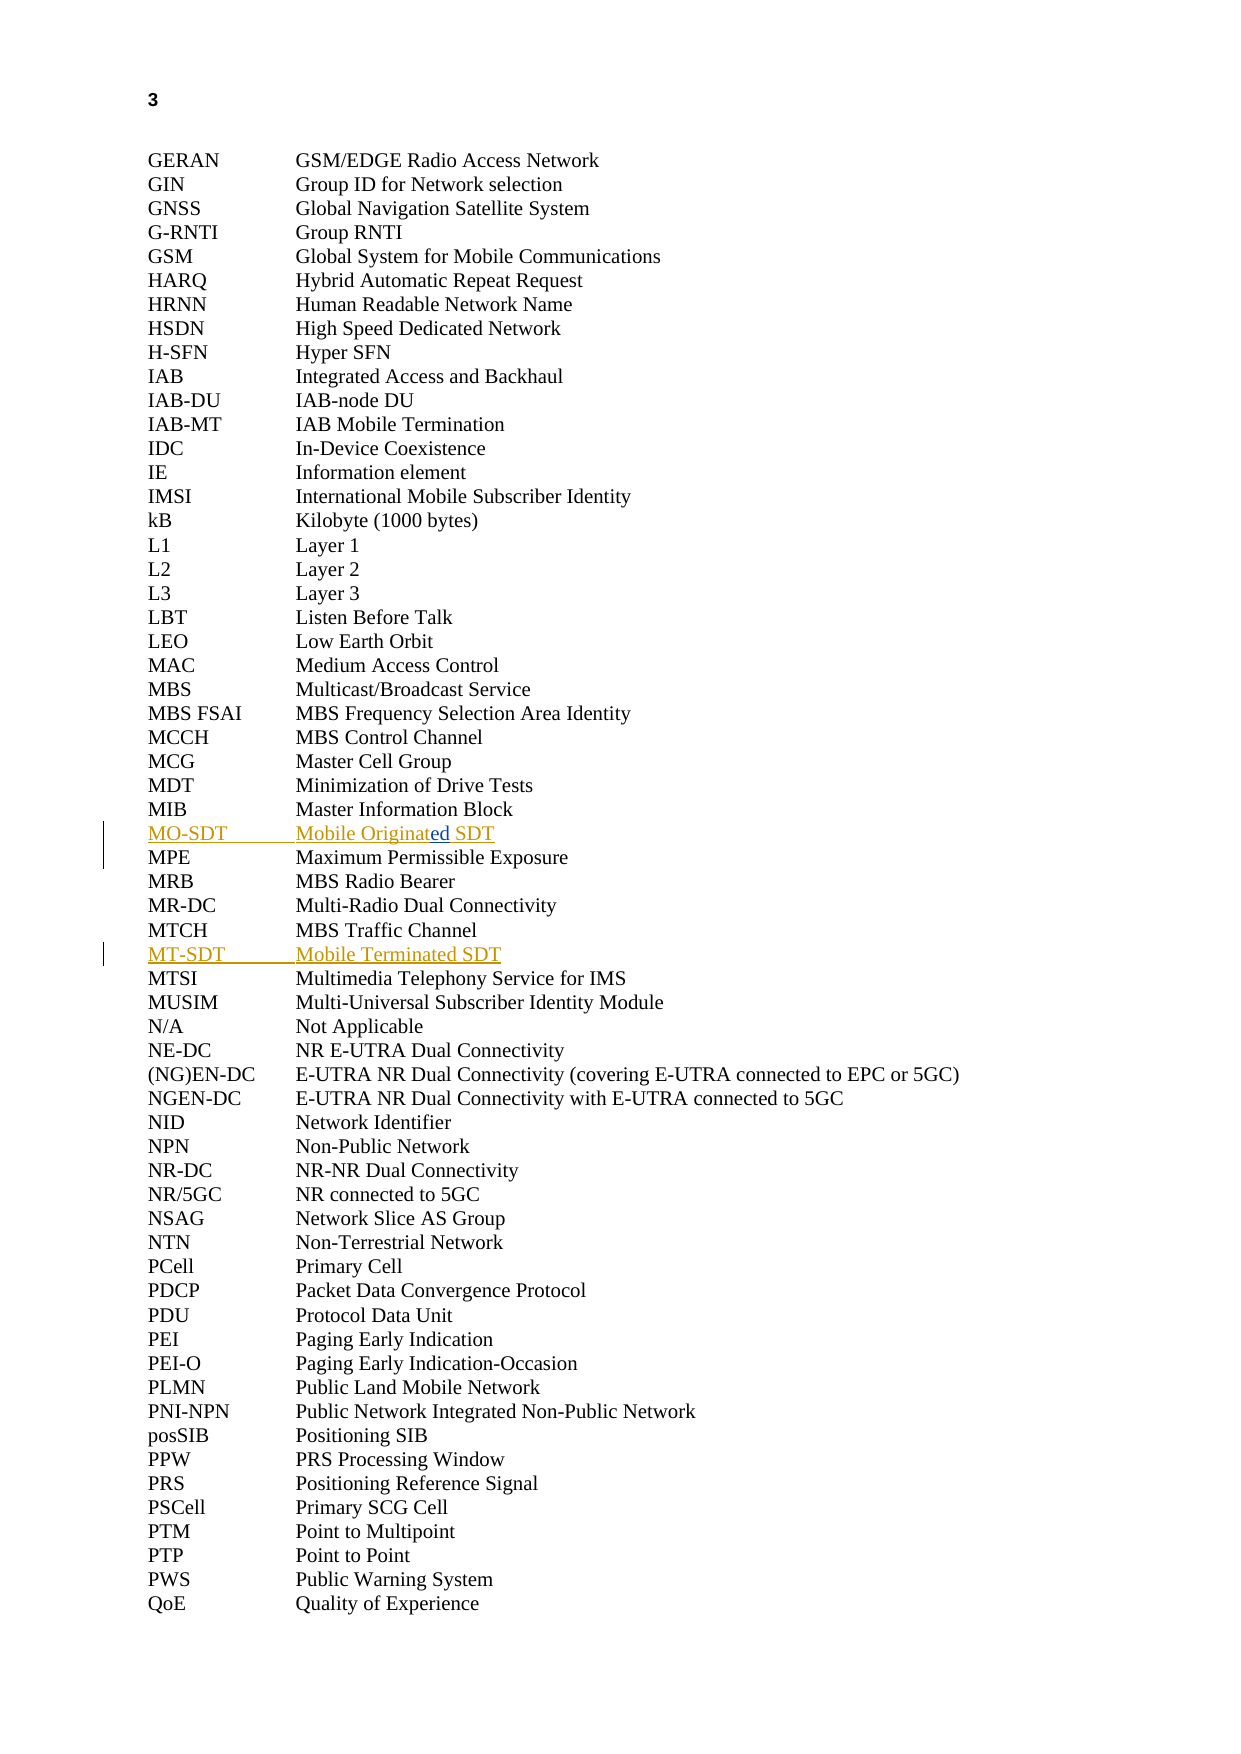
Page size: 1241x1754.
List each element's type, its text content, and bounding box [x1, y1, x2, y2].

text MUSIM Multi-Universal Subscriber Identity Module [148, 990, 1122, 1014]
text IMSI International Mobile Subscriber Identity [148, 484, 1122, 508]
text PLMN Public Land Mobile Network [148, 1375, 1122, 1399]
text PEI-O Paging Early Indication-Occasion [148, 1351, 1122, 1375]
text LBT Listen Before Talk [148, 605, 1122, 629]
text GERAN GSM/EDGE Radio Access Network [148, 147, 1122, 172]
text GNSS Global Navigation Satellite System [148, 196, 1122, 220]
text H-SFN Hyper SFN [148, 340, 1122, 364]
text NPN Non-Public Network [148, 1134, 1122, 1158]
text MCCH MBS Control Channel [148, 725, 1122, 749]
text PPW PRS Processing Window [148, 1447, 1122, 1471]
text MCG Master Cell Group [148, 749, 1122, 773]
text HARQ Hybrid Automatic Repeat Request [148, 268, 1122, 292]
text GIN Group ID for Network selection [148, 172, 1122, 196]
text QoE Quality of Experience [148, 1591, 1122, 1615]
text PNI-NPN Public Network Integrated Non-Public Network [148, 1399, 1122, 1423]
text NR-DC NR-NR Dual Connectivity [148, 1158, 1122, 1182]
text N/A Not Applicable [148, 1014, 1122, 1038]
text MDT Minimization of Drive Tests [148, 773, 1122, 797]
text NID Network Identifier [148, 1110, 1122, 1134]
text PDU Protocol Data Unit [148, 1302, 1122, 1327]
text NSAG Network Slice AS Group [148, 1206, 1122, 1230]
text HRNN Human Readable Network Name [148, 292, 1122, 316]
text PCell Primary Cell [148, 1254, 1122, 1278]
text LEO Low Earth Orbit [148, 629, 1122, 653]
text PEI Paging Early Indication [148, 1327, 1122, 1351]
text IAB-DU IAB-node DU [148, 388, 1122, 412]
text MAC Medium Access Control [148, 653, 1122, 677]
text MTSI Multimedia Telephony Service for IMS [148, 966, 1122, 990]
text HSDN High Speed Dedicated Network [148, 316, 1122, 340]
text IDC In-Device Coexistence [148, 436, 1122, 460]
text PTP Point to Point [148, 1543, 1122, 1567]
text G-RNTI Group RNTI [148, 220, 1122, 244]
text PTM Point to Multipoint [148, 1519, 1122, 1543]
text MRB MBS Radio Bearer [148, 869, 1122, 893]
text NE-DC NR E-UTRA Dual Connectivity [148, 1038, 1122, 1062]
text PRS Positioning Reference Signal [148, 1471, 1122, 1495]
text GSM Global System for Mobile Communications [148, 244, 1122, 268]
text PWS Public Warning System [148, 1567, 1122, 1591]
text (NG)EN-DC E-UTRA NR Dual Connectivity (covering E-UTRA connected to EPC or 5GC) [148, 1062, 1122, 1086]
text MPE Maximum Permissible Exposure [148, 845, 1122, 869]
text IAB Integrated Access and Backhaul [148, 364, 1122, 388]
text MR-DC Multi-Radio Dual Connectivity [148, 893, 1122, 917]
text MTCH MBS Traffic Channel [148, 917, 1122, 942]
text MBS Multicast/Broadcast Service [148, 677, 1122, 701]
text NR/5GC NR connected to 5GC [148, 1182, 1122, 1206]
text MBS FSAI MBS Frequency Selection Area Identity [148, 701, 1122, 725]
text posSIB Positioning SIB [148, 1423, 1122, 1447]
text IAB-MT IAB Mobile Termination [148, 412, 1122, 436]
text NTN Non-Terrestrial Network [148, 1230, 1122, 1254]
text L3 Layer 3 [148, 581, 1122, 605]
text PSCell Primary SCG Cell [148, 1495, 1122, 1519]
text L1 Layer 1 [148, 532, 1122, 557]
text PDCP Packet Data Convergence Protocol [148, 1278, 1122, 1302]
text IE Information element [148, 460, 1122, 484]
text kB Kilobyte (1000 bytes) [148, 508, 1122, 532]
text NGEN-DC E-UTRA NR Dual Connectivity with E-UTRA connected to 5GC [148, 1086, 1122, 1110]
text L2 Layer 2 [148, 557, 1122, 581]
text MIB Master Information Block [148, 797, 1122, 821]
